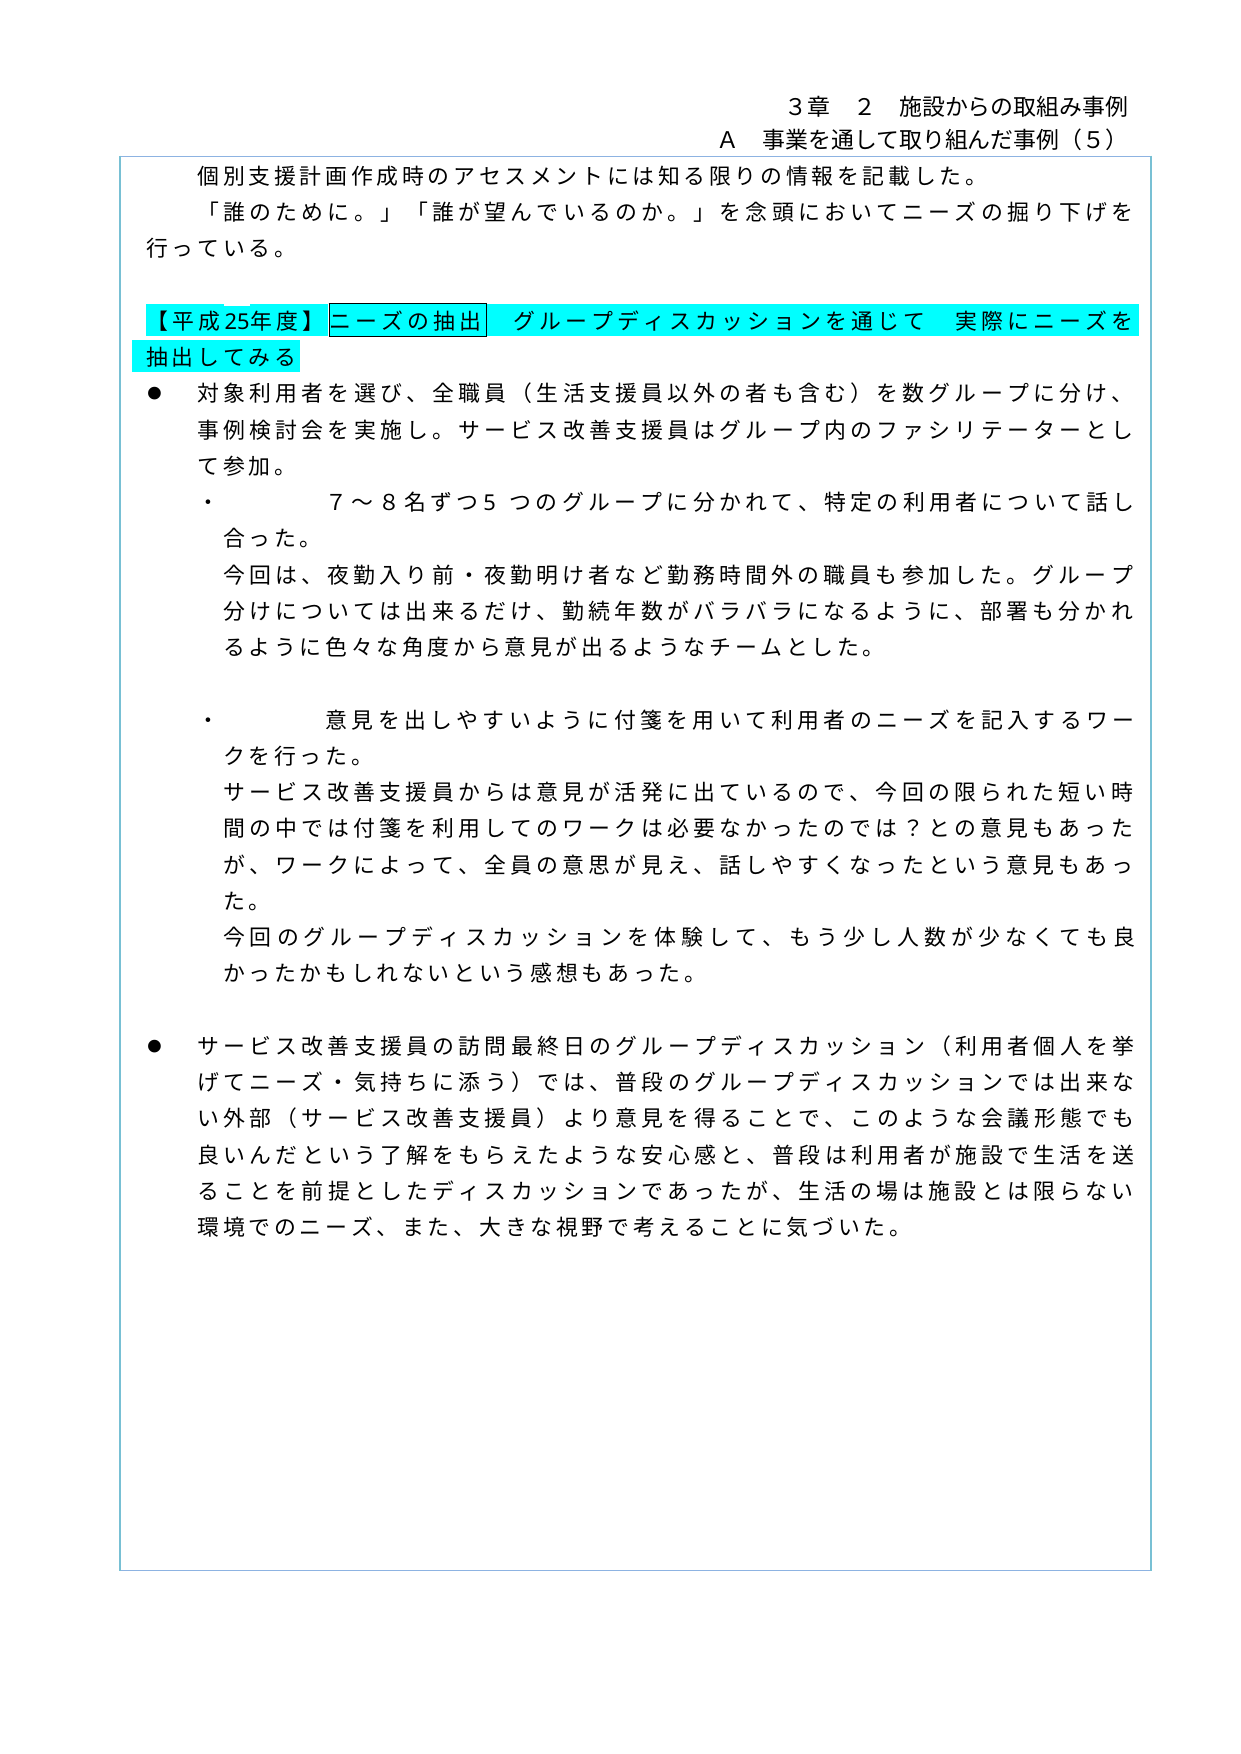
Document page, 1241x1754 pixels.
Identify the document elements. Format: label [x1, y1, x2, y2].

table_cell [121, 157, 1150, 1570]
